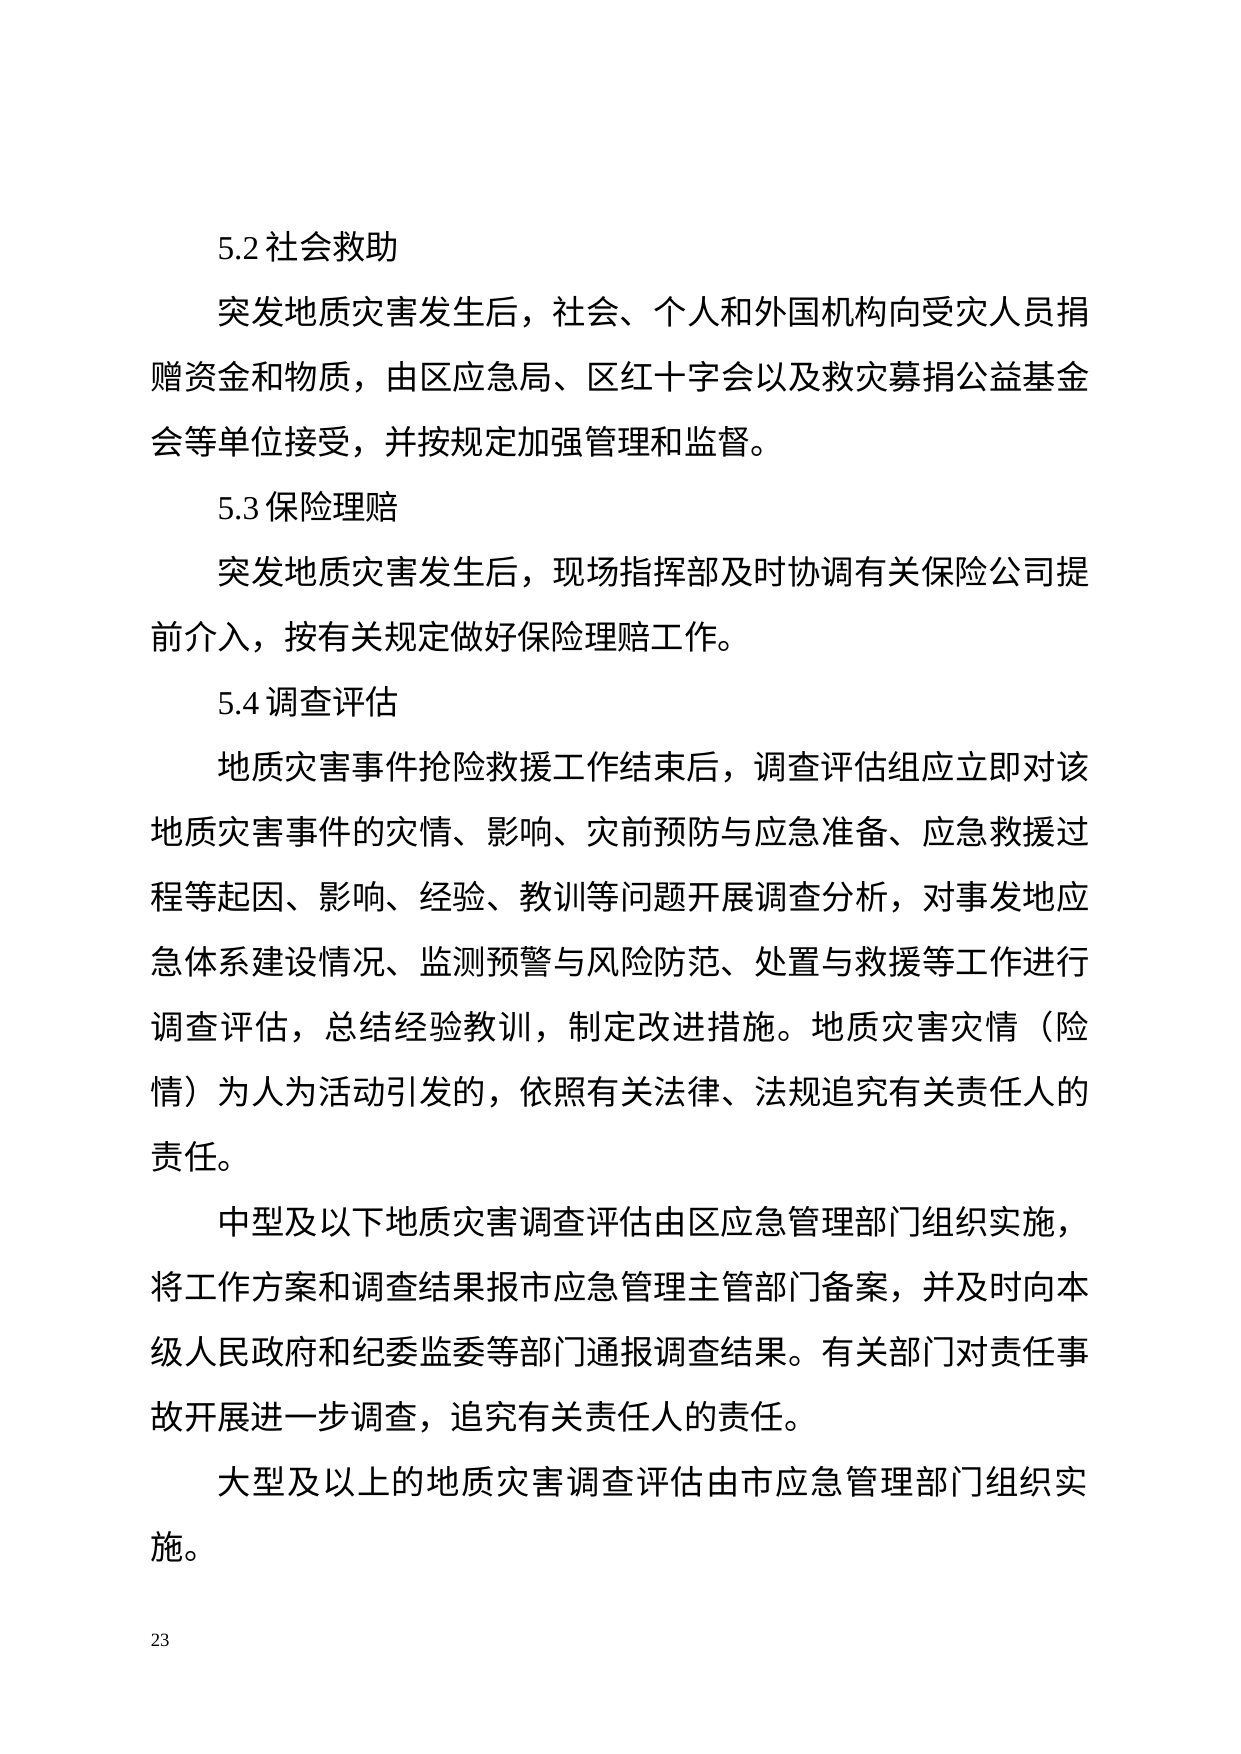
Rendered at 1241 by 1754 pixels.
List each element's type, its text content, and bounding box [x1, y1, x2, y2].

text 地质灾害事件抢险救援工作结束后，调查评估组应立即对该地质灾害事件的灾情、影响、灾前预防与应急准备、应急救援过程等起因、影响、经验、教训等问题开展调查分析，对事发地应急体系建设情况、监测预警与风险防范、处置与救援等工作进行调查评估，总结经验教训，制定改进措施。地质灾害灾情（险情）为人为活动引发的，依照有关法律、法规追究有关责任人的责任。 [151, 732, 1089, 1187]
text 5.2社会救助 [151, 212, 1089, 277]
text 突发地质灾害发生后，现场指挥部及时协调有关保险公司提前介入，按有关规定做好保险理赔工作。 [151, 537, 1089, 667]
text 中型及以下地质灾害调查评估由区应急管理部门组织实施，将工作方案和调查结果报市应急管理主管部门备案，并及时向本级人民政府和纪委监委等部门通报调查结果。有关部门对责任事故开展进一步调查，追究有关责任人的责任。 [151, 1187, 1089, 1447]
text 5.3保险理赔 [151, 472, 1089, 537]
text 大型及以上的地质灾害调查评估由市应急管理部门组织实施。 [151, 1447, 1089, 1577]
text 突发地质灾害发生后，社会、个人和外国机构向受灾人员捐赠资金和物质，由区应急局、区红十字会以及救灾募捐公益基金会等单位接受，并按规定加强管理和监督。 [151, 277, 1089, 472]
text 5.4调查评估 [151, 667, 1089, 732]
